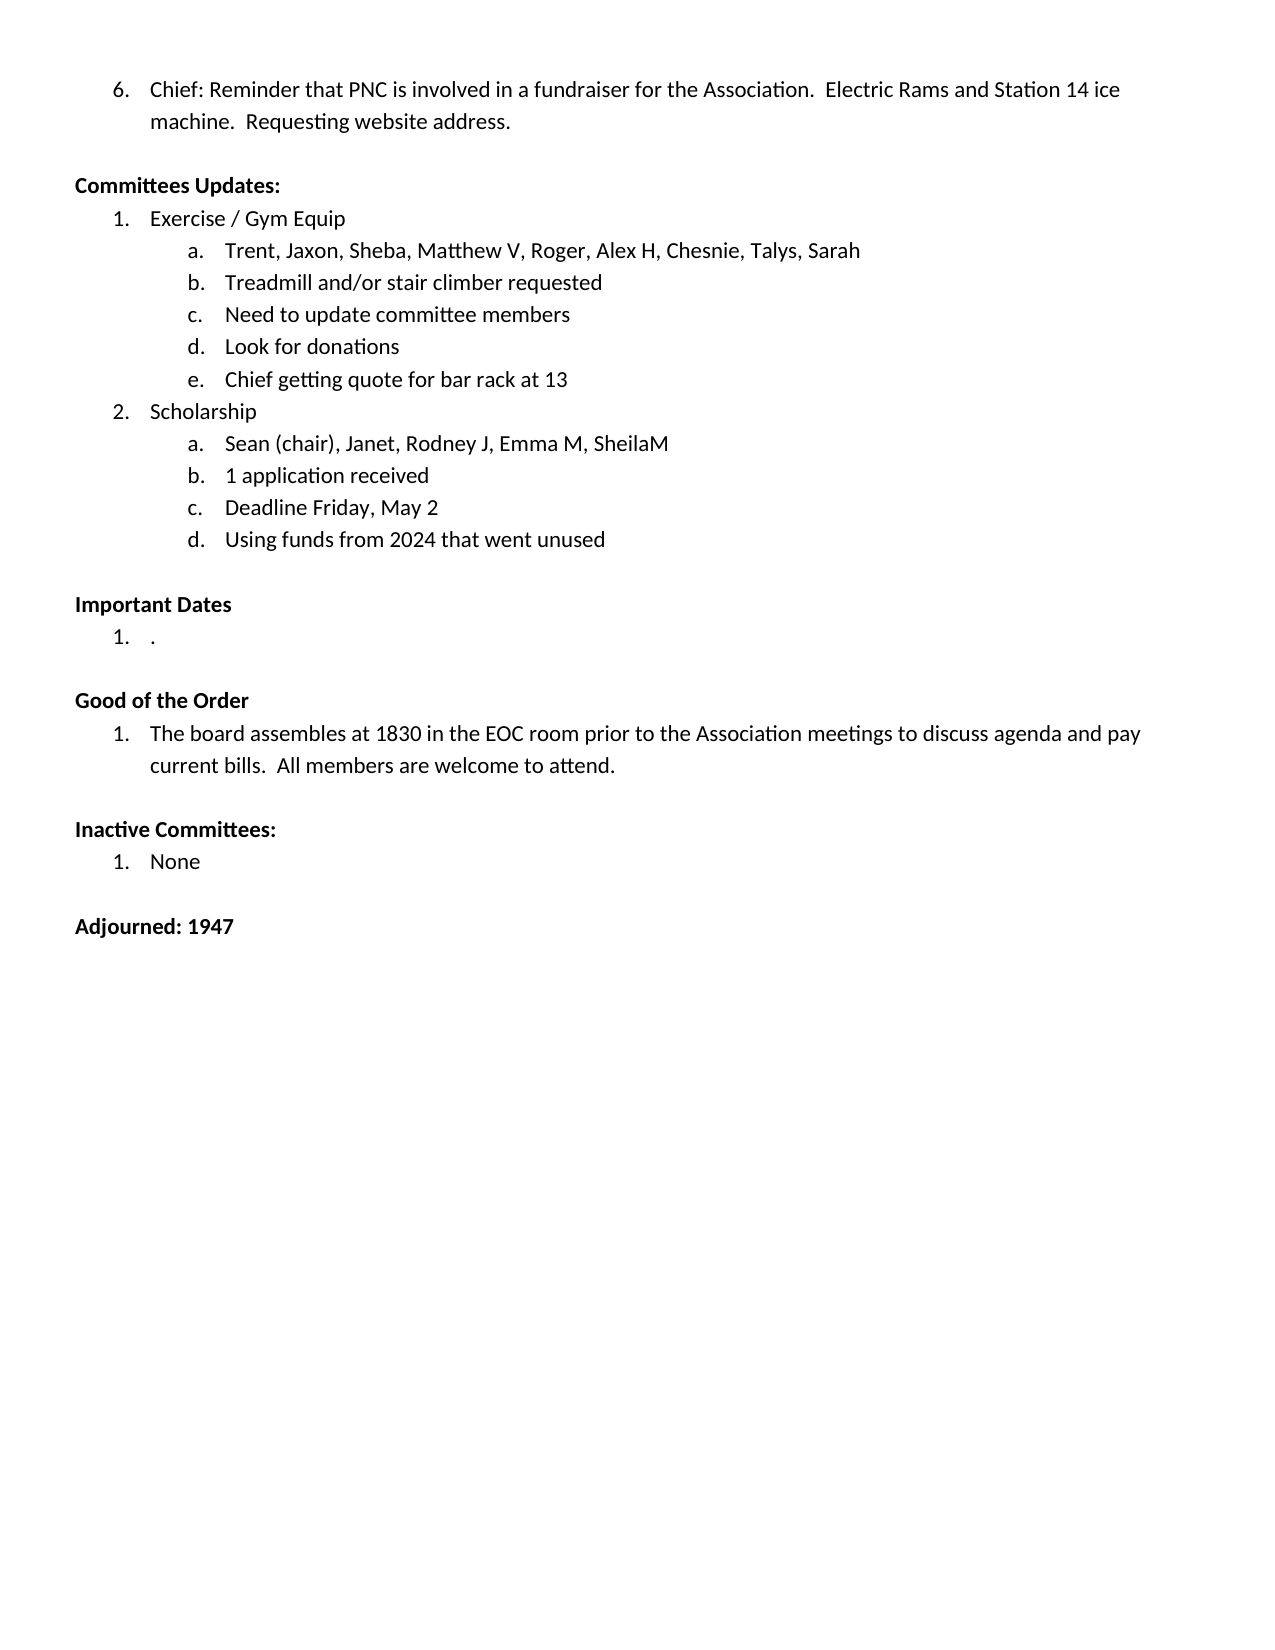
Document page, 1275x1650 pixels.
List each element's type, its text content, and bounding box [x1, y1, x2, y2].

list Need to update committee members [187, 300, 1200, 328]
list Look for donations [187, 332, 1200, 361]
text Important Dates [75, 590, 1200, 618]
text Inactive Committees: [75, 815, 1200, 843]
list Deadline Friday, May 2 [187, 493, 1200, 521]
list 1 application received [187, 461, 1200, 489]
list Using funds from 2024 that went unused [187, 526, 1200, 554]
list Trent, Jaxon, Sheba, Matthew V, Roger, Alex H, Chesnie, Talys, Sarah [187, 236, 1200, 264]
list Exercise / Gym Equip [112, 204, 1200, 232]
list . [112, 622, 1200, 650]
list None [112, 847, 1200, 876]
list Chief: Reminder that PNC is involved in a fundraiser for the Association. Electric Rams and Station 14 ice machine. Requesting website address. [112, 75, 1200, 135]
list Scholarship [112, 397, 1200, 425]
list Treadmill and/or stair climber requested [187, 268, 1200, 296]
list The board assembles at 1830 in the EOC room prior to the Association meetings to discuss agenda and pay current bills. All members are welcome to attend. [112, 719, 1200, 779]
text Adjourned: 1947 [75, 912, 1200, 940]
list Sean (chair), Janet, Rodney J, Emma M, SheilaM [187, 429, 1200, 457]
text Committees Updates: [75, 172, 1200, 199]
list Chief getting quote for bar rack at 13 [187, 365, 1200, 393]
text Good of the Order [75, 687, 1200, 714]
